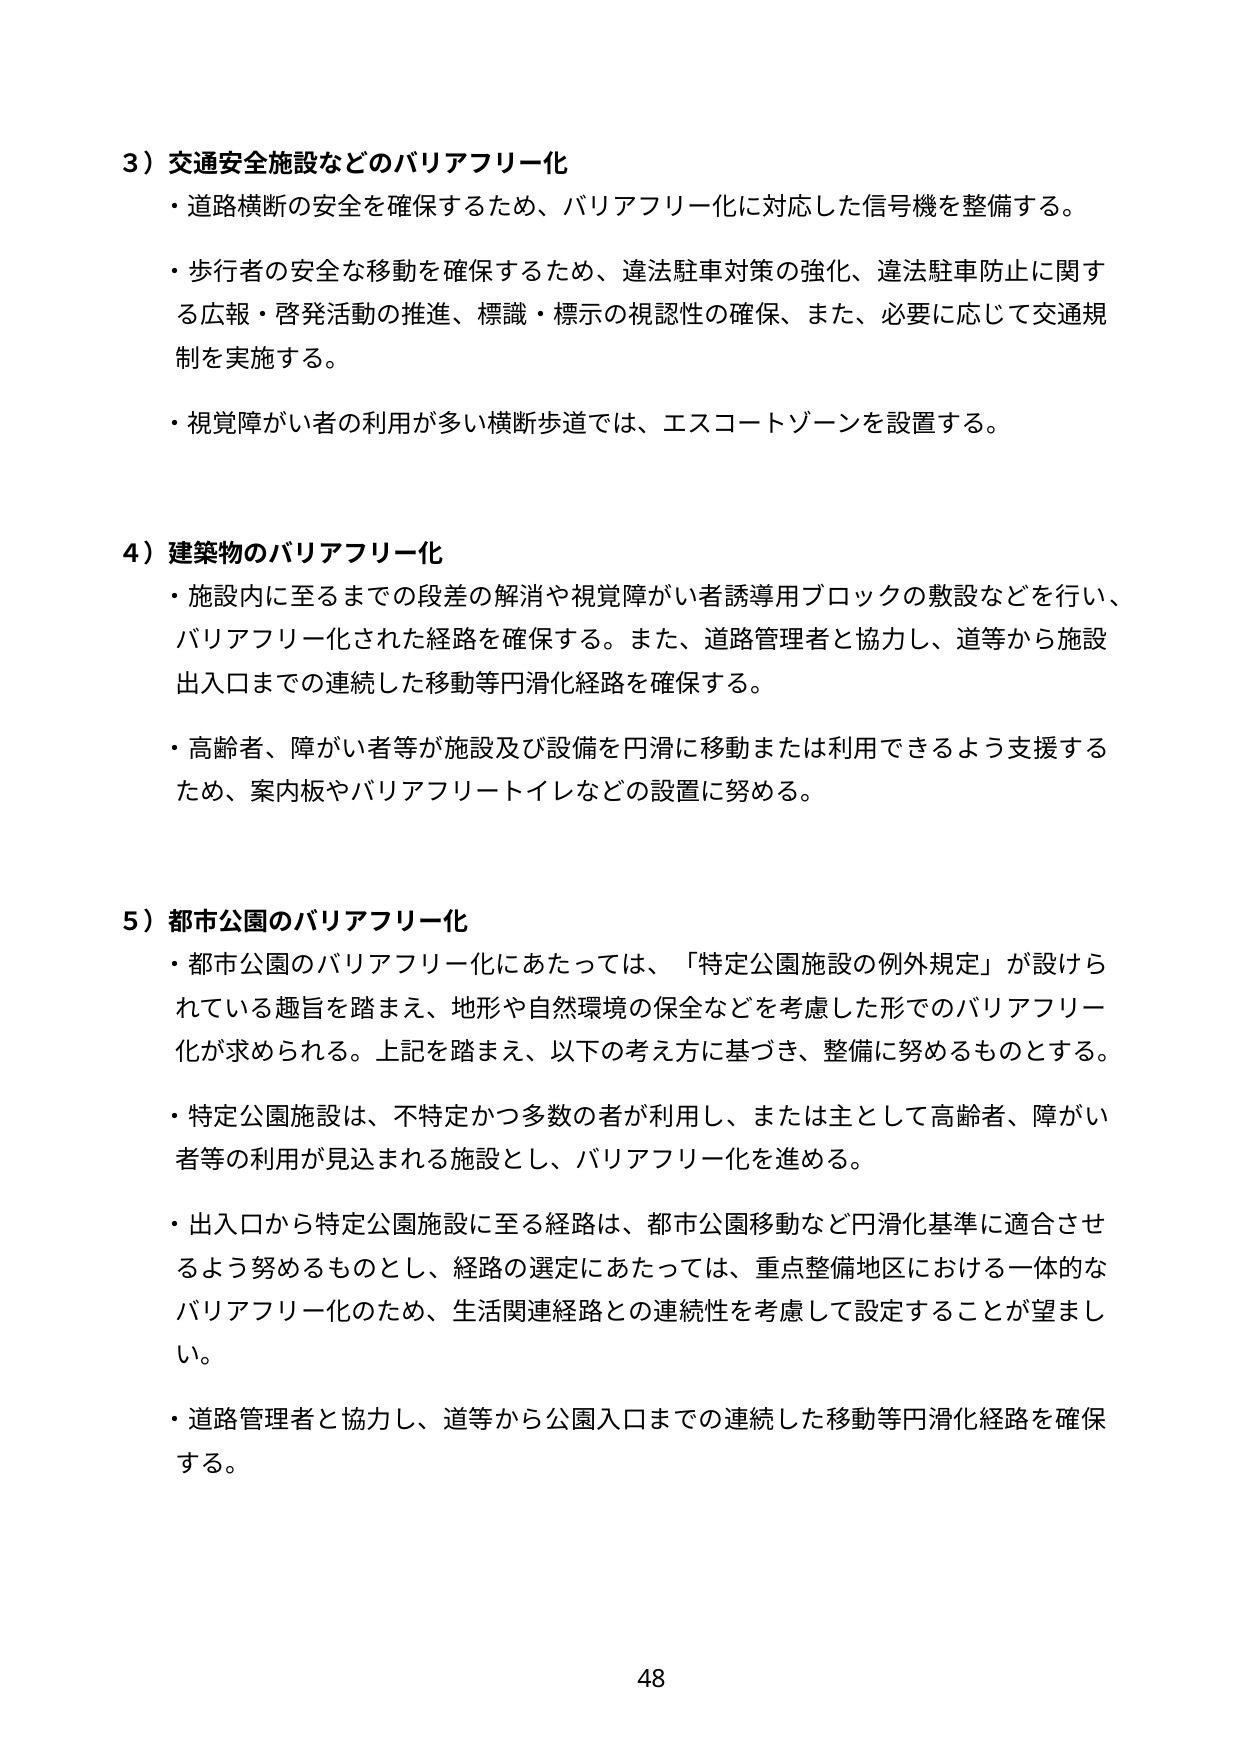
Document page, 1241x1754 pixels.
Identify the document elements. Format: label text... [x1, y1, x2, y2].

text ・歩行者の安全な移動を確保するため、違法駐車対策の強化、違法駐車防止に関する広報・啓発活動の推進、標識・標示の視認性の確保、また、必要に応じて交通規制を実施する。 [162, 248, 1109, 378]
text ・視覚障がい者の利用が多い横断歩道では、エスコートゾーンを設置する。 [162, 400, 1109, 443]
text ・施設内に至るまでの段差の解消や視覚障がい者誘導用ブロックの敷設などを行い、バリアフリー化された経路を確保する。また、道路管理者と協力し、道等から施設出入口までの連続した移動等円滑化経路を確保する。 [162, 573, 1109, 703]
text ・特定公園施設は、不特定かつ多数の者が利用し、または主として高齢者、障がい者等の利用が見込まれる施設とし、バリアフリー化を進める。 [162, 1093, 1109, 1180]
text ・高齢者、障がい者等が施設及び設備を円滑に移動または利用できるよう支援するため、案内板やバリアフリートイレなどの設置に努める。 [162, 725, 1109, 811]
text ・出入口から特定公園施設に至る経路は、都市公園移動など円滑化基準に適合させるよう努めるものとし、経路の選定にあたっては、重点整備地区における一体的なバリアフリー化のため、生活関連経路との連続性を考慮して設定することが望ましい。 [162, 1201, 1109, 1375]
subtitle 都市公園のバリアフリー化 [118, 898, 1122, 941]
text ・道路横断の安全を確保するため、バリアフリー化に対応した信号機を整備する。 [162, 183, 1109, 226]
text ・道路管理者と協力し、道等から公園入口までの連続した移動等円滑化経路を確保する。 [162, 1396, 1109, 1483]
subtitle 交通安全施設などのバリアフリー化 [118, 140, 1122, 183]
text ・都市公園のバリアフリー化にあたっては、「特定公園施設の例外規定」が設けられている趣旨を踏まえ、地形や自然環境の保全などを考慮した形でのバリアフリー化が求められる。上記を踏まえ、以下の考え方に基づき、整備に努めるものとする。 [162, 941, 1109, 1071]
subtitle 建築物のバリアフリー化 [118, 530, 1122, 573]
